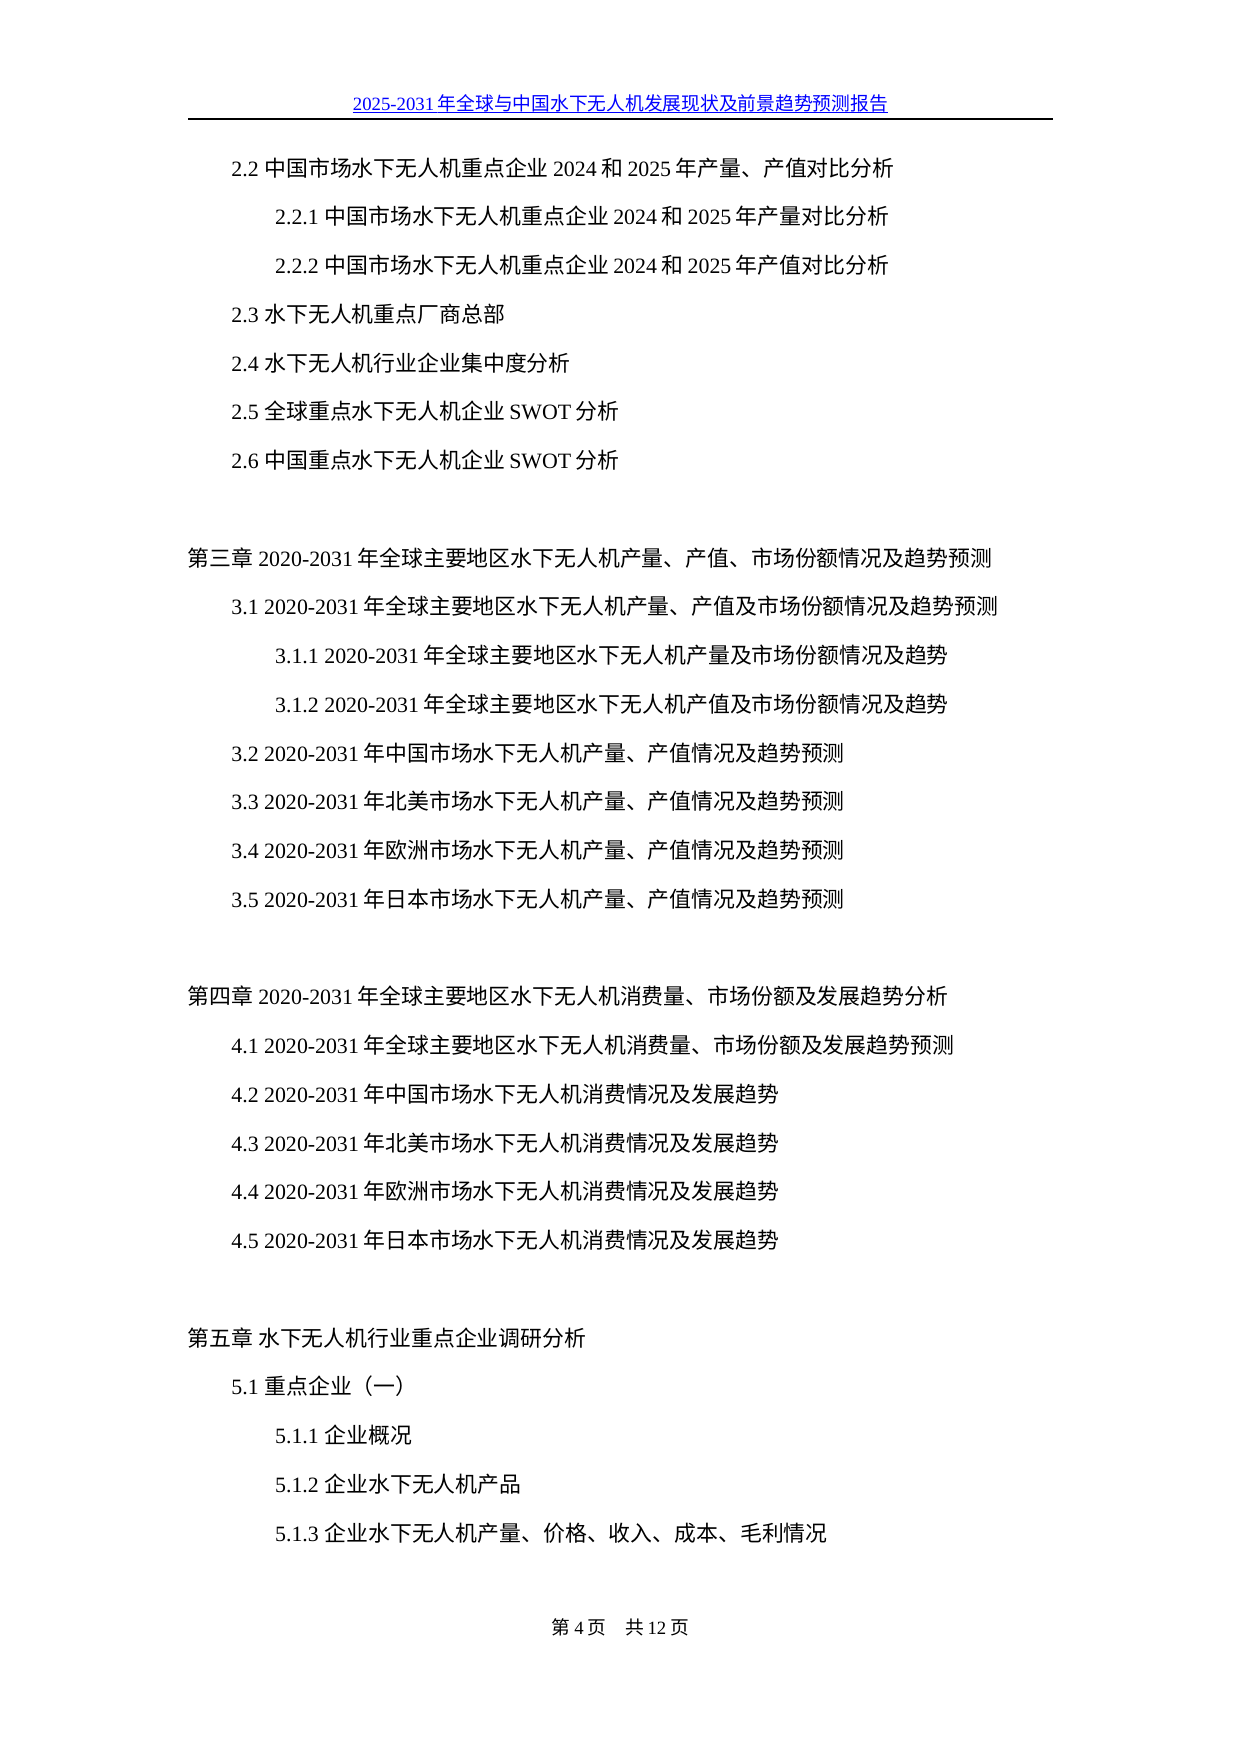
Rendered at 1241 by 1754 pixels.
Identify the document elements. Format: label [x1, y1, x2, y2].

text [187, 150, 1053, 1548]
